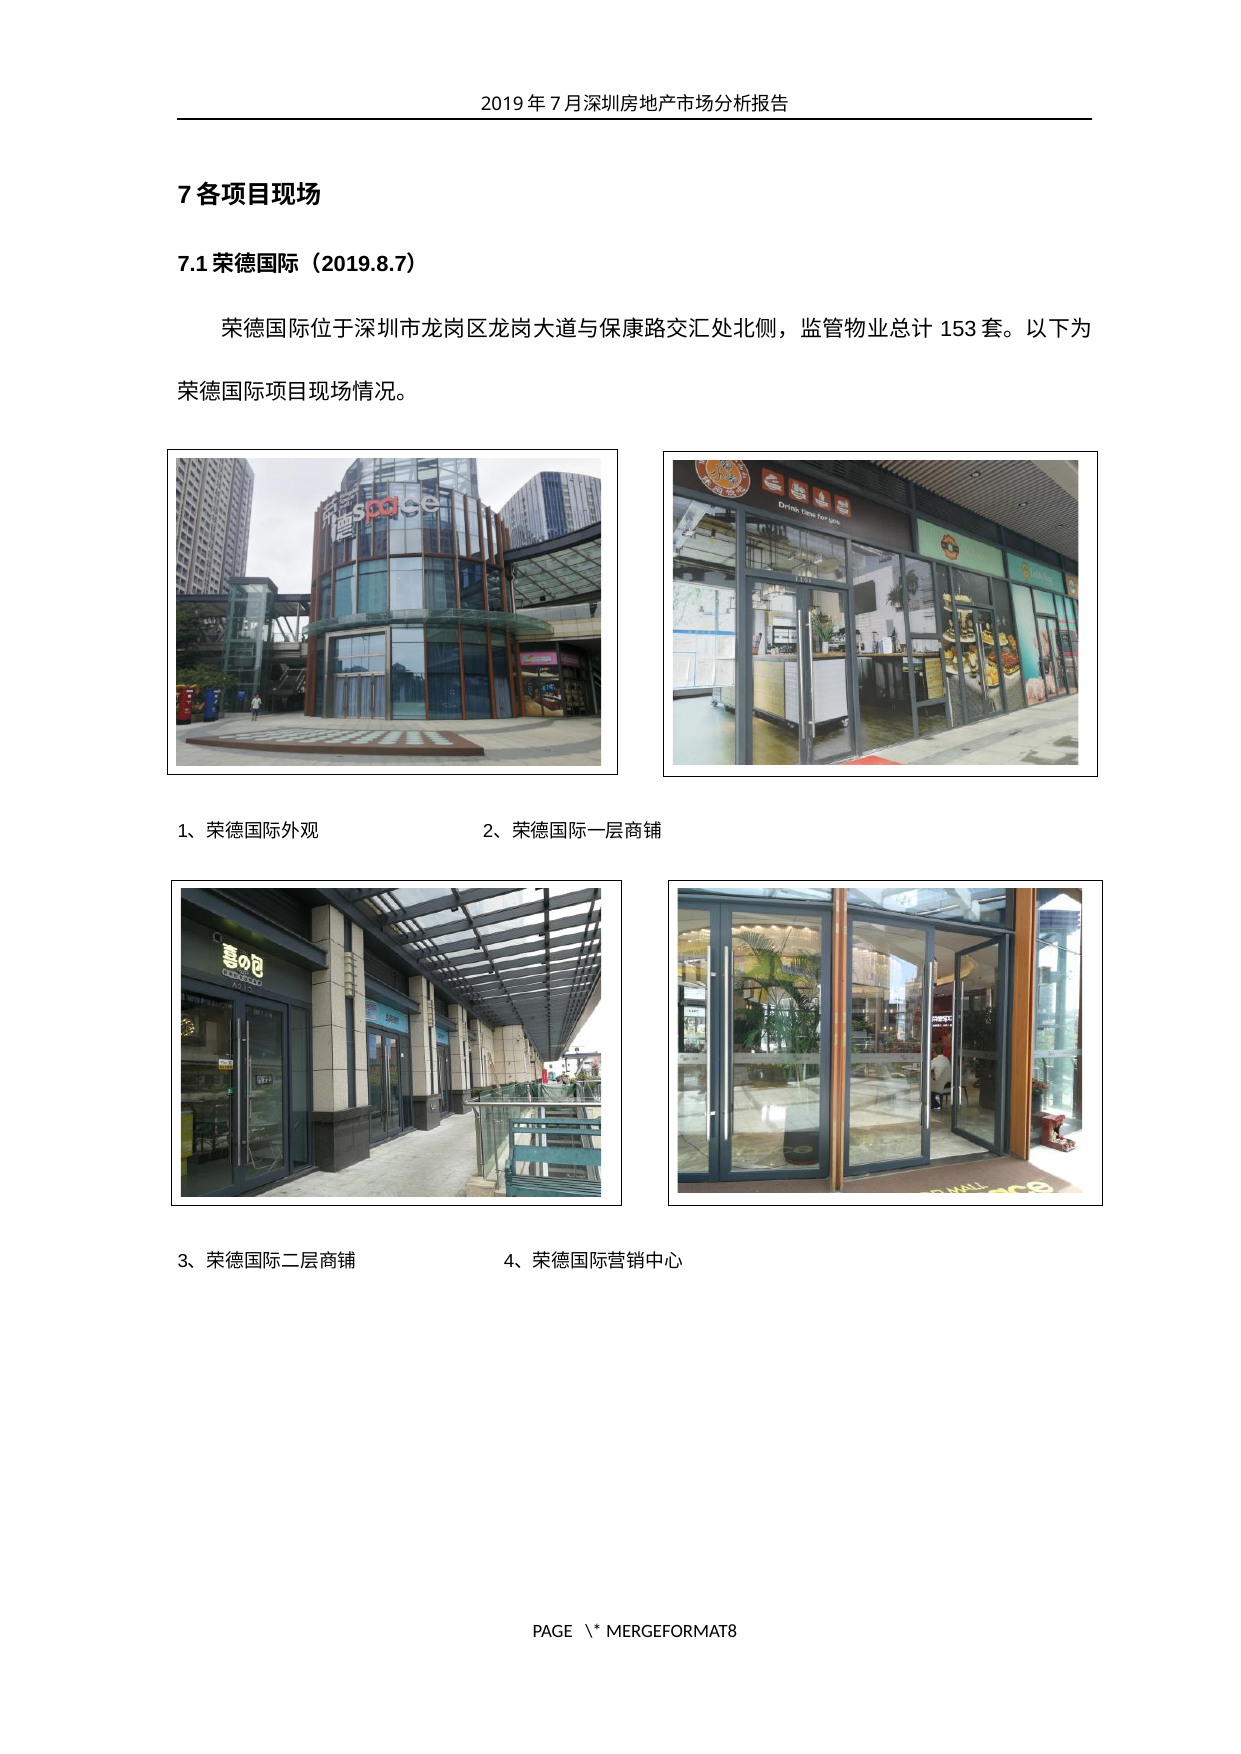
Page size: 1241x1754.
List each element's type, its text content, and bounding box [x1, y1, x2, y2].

picture [176, 458, 602, 766]
picture [672, 460, 1079, 765]
list 荣德国际外观 2、荣德国际一层商铺 [177, 815, 1092, 842]
picture [677, 888, 1083, 1193]
title 7各项目现场 [177, 173, 1092, 211]
text 荣德国际位于深圳市龙岗区龙岗大道与保康路交汇处北侧，监管物业总计153套。以下为荣德国际项目现场情况。 [177, 311, 1092, 406]
picture [180, 888, 602, 1197]
title 7.1荣德国际（2019.8.7） [177, 242, 1092, 279]
text 3、荣德国际二层商铺 4、荣德国际营销中心 [177, 1246, 1092, 1273]
